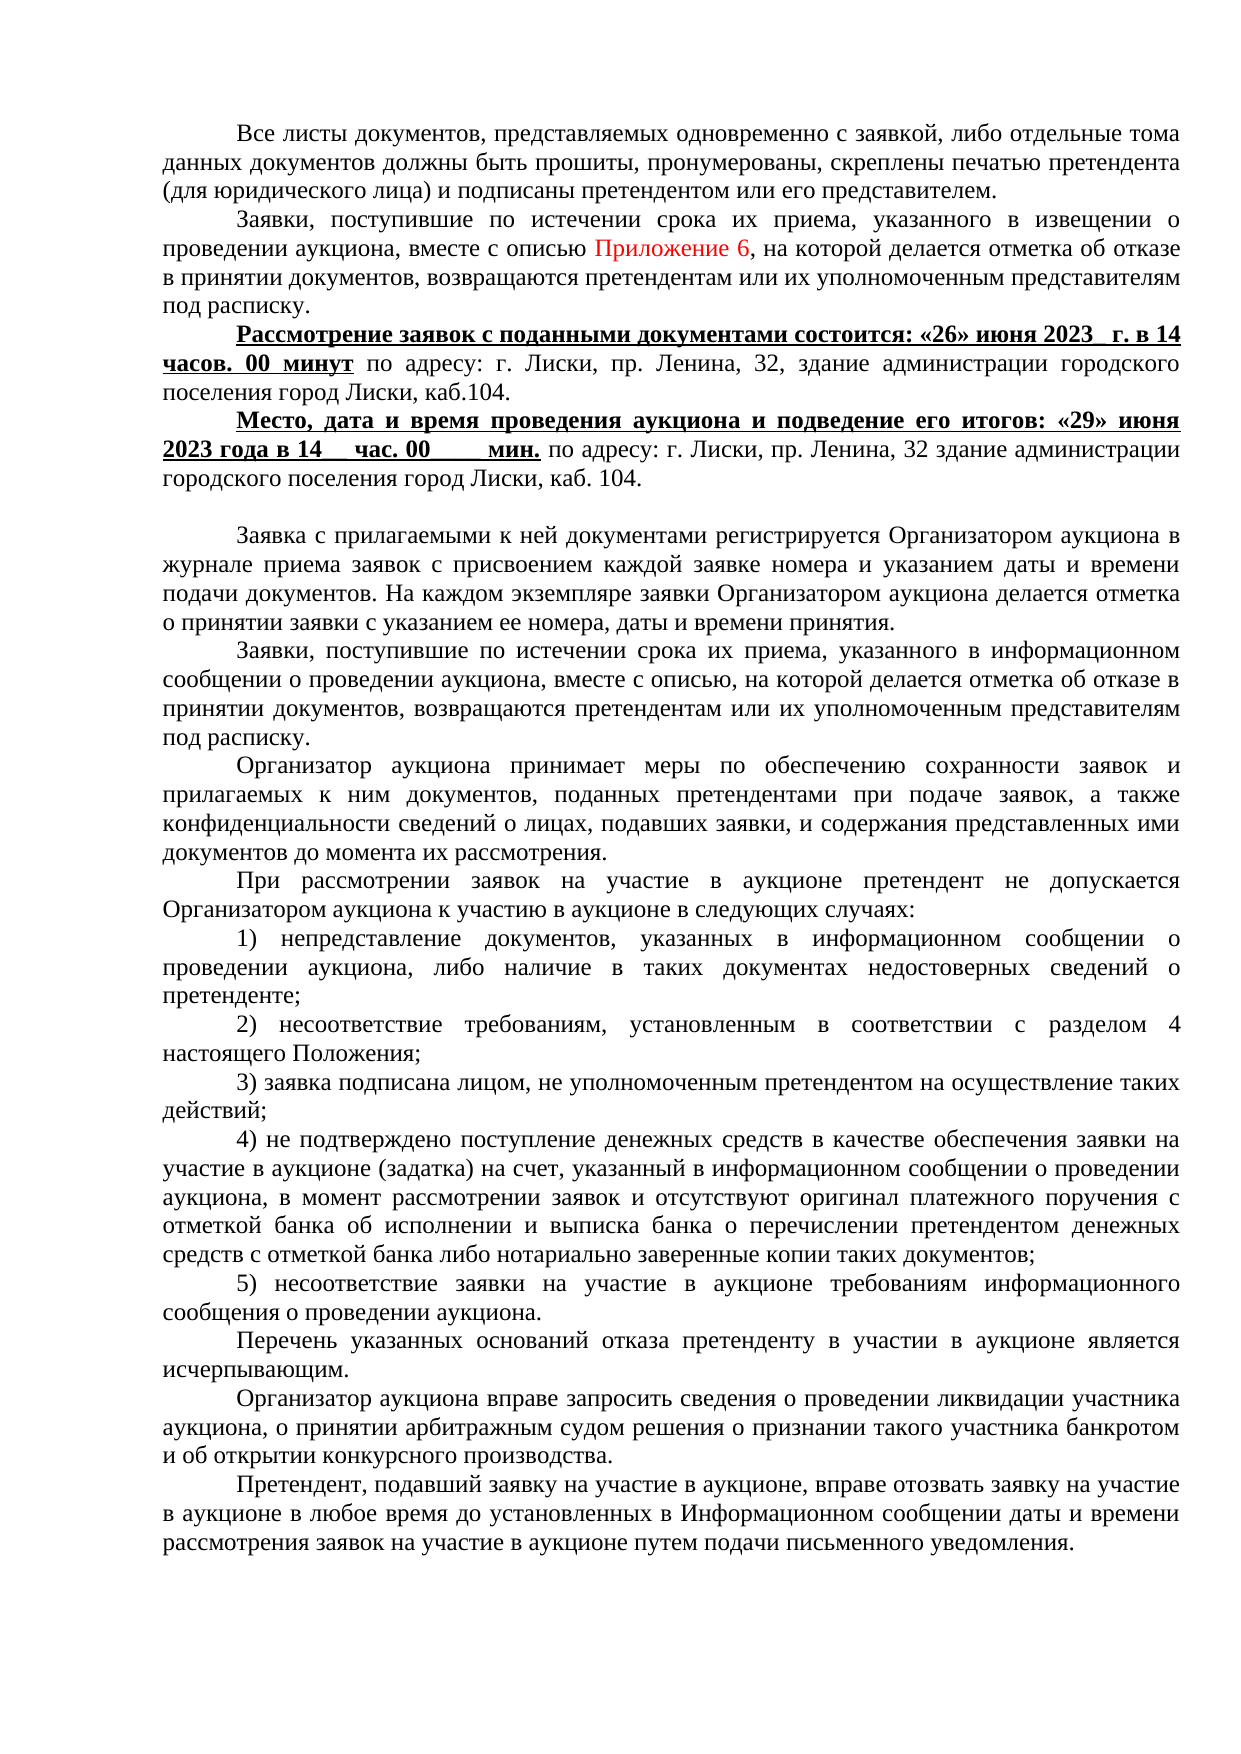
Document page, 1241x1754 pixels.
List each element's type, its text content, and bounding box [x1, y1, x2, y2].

text Организатор аукциона принимает меры по обеспечению сохранности заявок и прилагаемых к ним документов, поданных претендентами при подаче заявок, а также конфиденциальности сведений о лицах, подавших заявки, и содержания представленных ими документов до момента их рассмотрения. [162, 751, 1181, 866]
text Претендент, подавший заявку на участие в аукционе, вправе отозвать заявку на участие в аукционе в любое время до установленных в Информационном сообщении даты и времени рассмотрения заявок на участие в аукционе путем подачи письменного уведомления. [162, 1469, 1181, 1556]
text 2) несоответствие требованиям, установленным в соответствии с разделом 4 настоящего Положения; [162, 1009, 1181, 1067]
text 1) непредставление документов, указанных в информационном сообщении о проведении аукциона, либо наличие в таких документах недостоверных сведений о претенденте; [162, 923, 1181, 1009]
text Перечень указанных оснований отказа претенденту в участии в аукционе является исчерпывающим. [162, 1326, 1181, 1383]
text 4) не подтверждено поступление денежных средств в качестве обеспечения заявки на участие в аукционе (задатка) на счет, указанный в информационном сообщении о проведении аукциона, в момент рассмотрении заявок и отсутствуют оригинал платежного поручения с отметкой банка об исполнении и выписка банка о перечислении претендентом денежных средств с отметкой банка либо нотариально заверенные копии таких документов; [162, 1124, 1181, 1268]
text Все листы документов, представляемых одновременно с заявкой, либо отдельные тома данных документов должны быть прошиты, пронумерованы, скреплены печатью претендента (для юридического лица) и подписаны претендентом или его представителем. [162, 118, 1181, 204]
text Место, дата и время проведения аукциона и подведение его итогов: «29» июня 2023 года в 14__ час. 00____ мин. по адресу: г. Лиски, пр. Ленина, 32 здание администрации городского поселения город Лиски, каб. 104. [162, 406, 1181, 492]
text Рассмотрение заявок с поданными документами состоится: «26» июня 2023_ г. в 14 часов. 00 минут по адресу: г. Лиски, пр. Ленина, 32, здание администрации городского поселения город Лиски, каб.104. [162, 319, 1181, 406]
text Заявки, поступившие по истечении срока их приема, указанного в информационном сообщении о проведении аукциона, вместе с описью, на которой делается отметка об отказе в принятии документов, возвращаются претендентам или их уполномоченным представителям под расписку. [162, 636, 1181, 751]
text Заявки, поступившие по истечении срока их приема, указанного в извещении о проведении аукциона, вместе с описью Приложение 6, на которой делается отметка об отказе в принятии документов, возвращаются претендентам или их уполномоченным представителям под расписку. [162, 204, 1181, 319]
text Организатор аукциона вправе запросить сведения о проведении ликвидации участника аукциона, о принятии арбитражным судом решения о признании такого участника банкротом и об открытии конкурсного производства. [162, 1383, 1181, 1469]
text Заявка с прилагаемыми к ней документами регистрируется Организатором аукциона в журнале приема заявок с присвоением каждой заявке номера и указанием даты и времени подачи документов. На каждом экземпляре заявки Организатором аукциона делается отметка о принятии заявки с указанием ее номера, даты и времени принятия. [162, 521, 1181, 636]
text 5) несоответствие заявки на участие в аукционе требованиям информационного сообщения о проведении аукциона. [162, 1268, 1181, 1326]
text При рассмотрении заявок на участие в аукционе претендент не допускается Организатором аукциона к участию в аукционе в следующих случаях: [162, 866, 1181, 923]
text 3) заявка подписана лицом, не уполномоченным претендентом на осуществление таких действий; [162, 1067, 1181, 1124]
